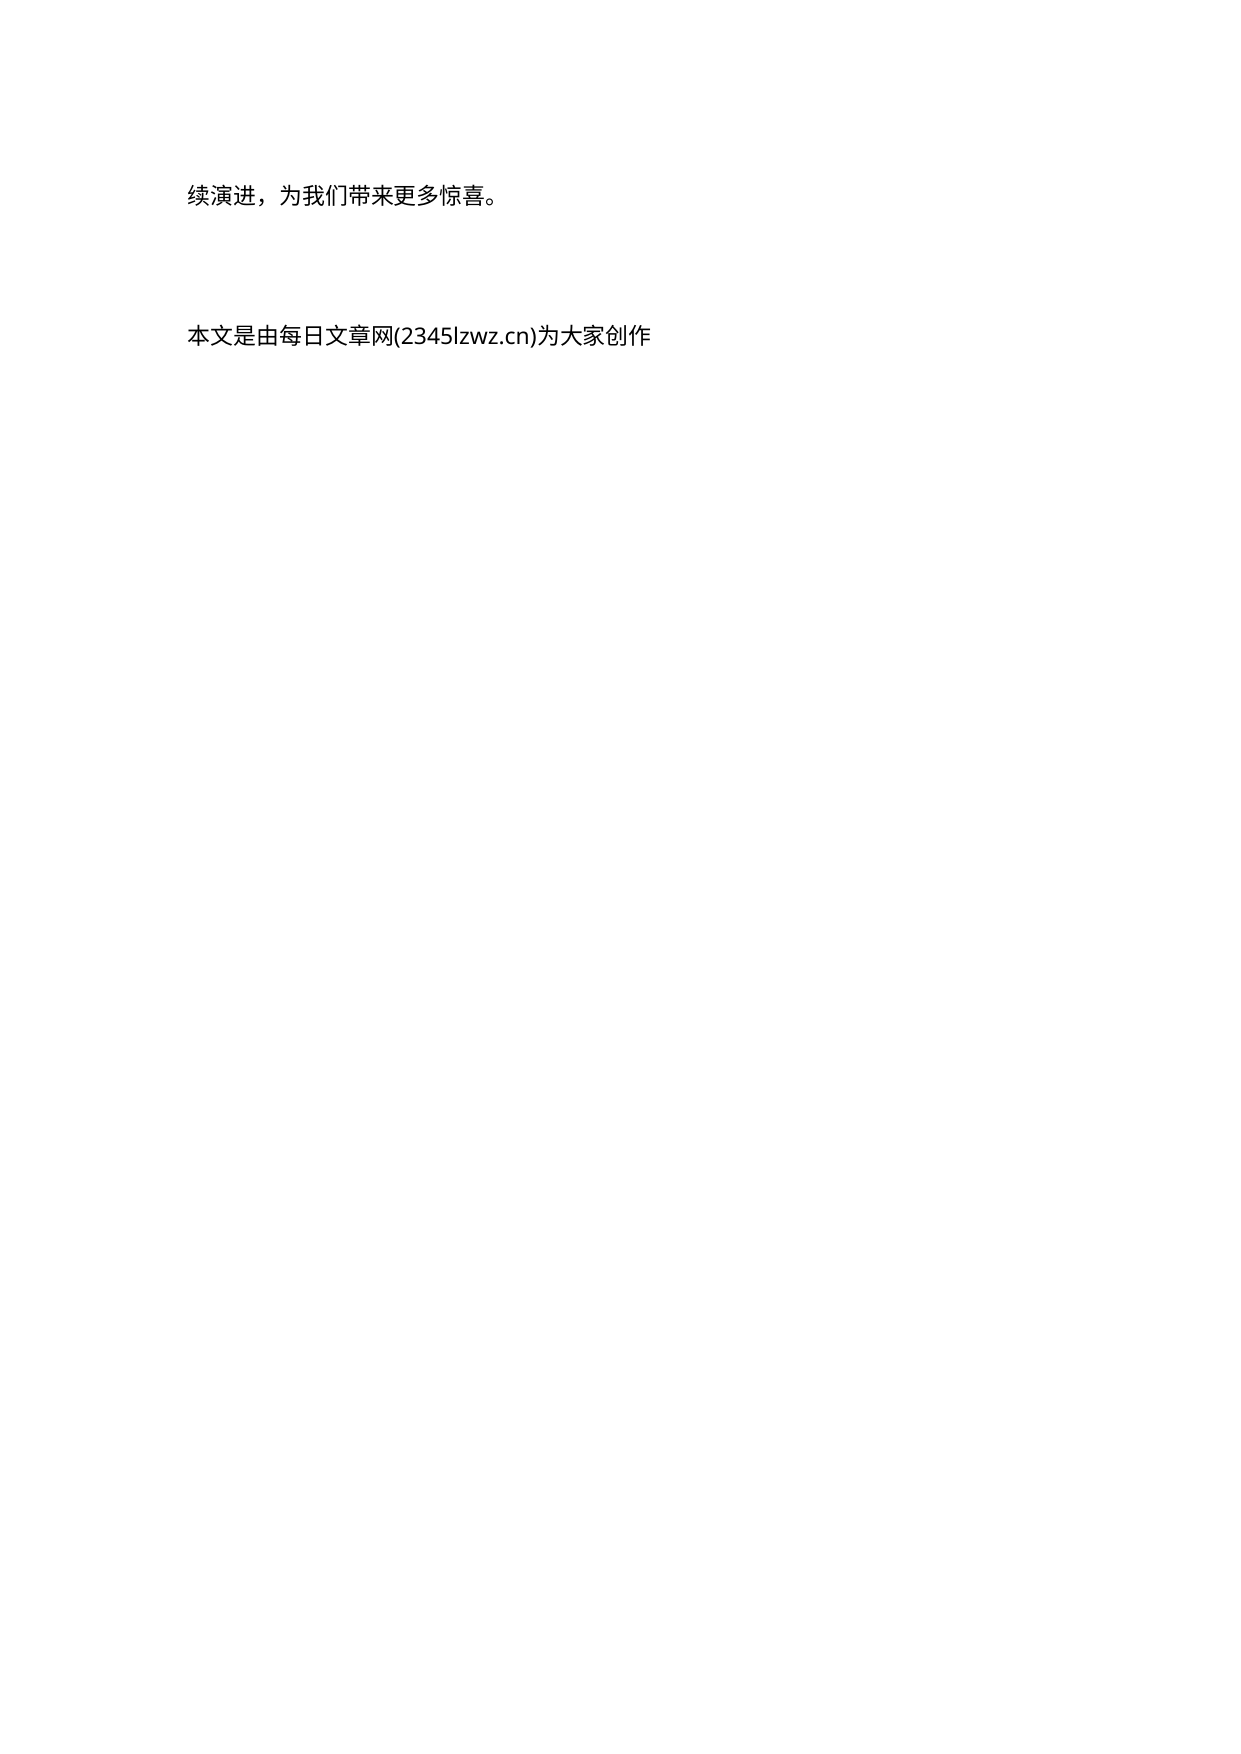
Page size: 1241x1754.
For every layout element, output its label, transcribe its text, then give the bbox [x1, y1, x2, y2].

text 本文是由每日文章网(2345lzwz.cn)为大家创作 [187, 302, 1053, 367]
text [187, 162, 1053, 227]
